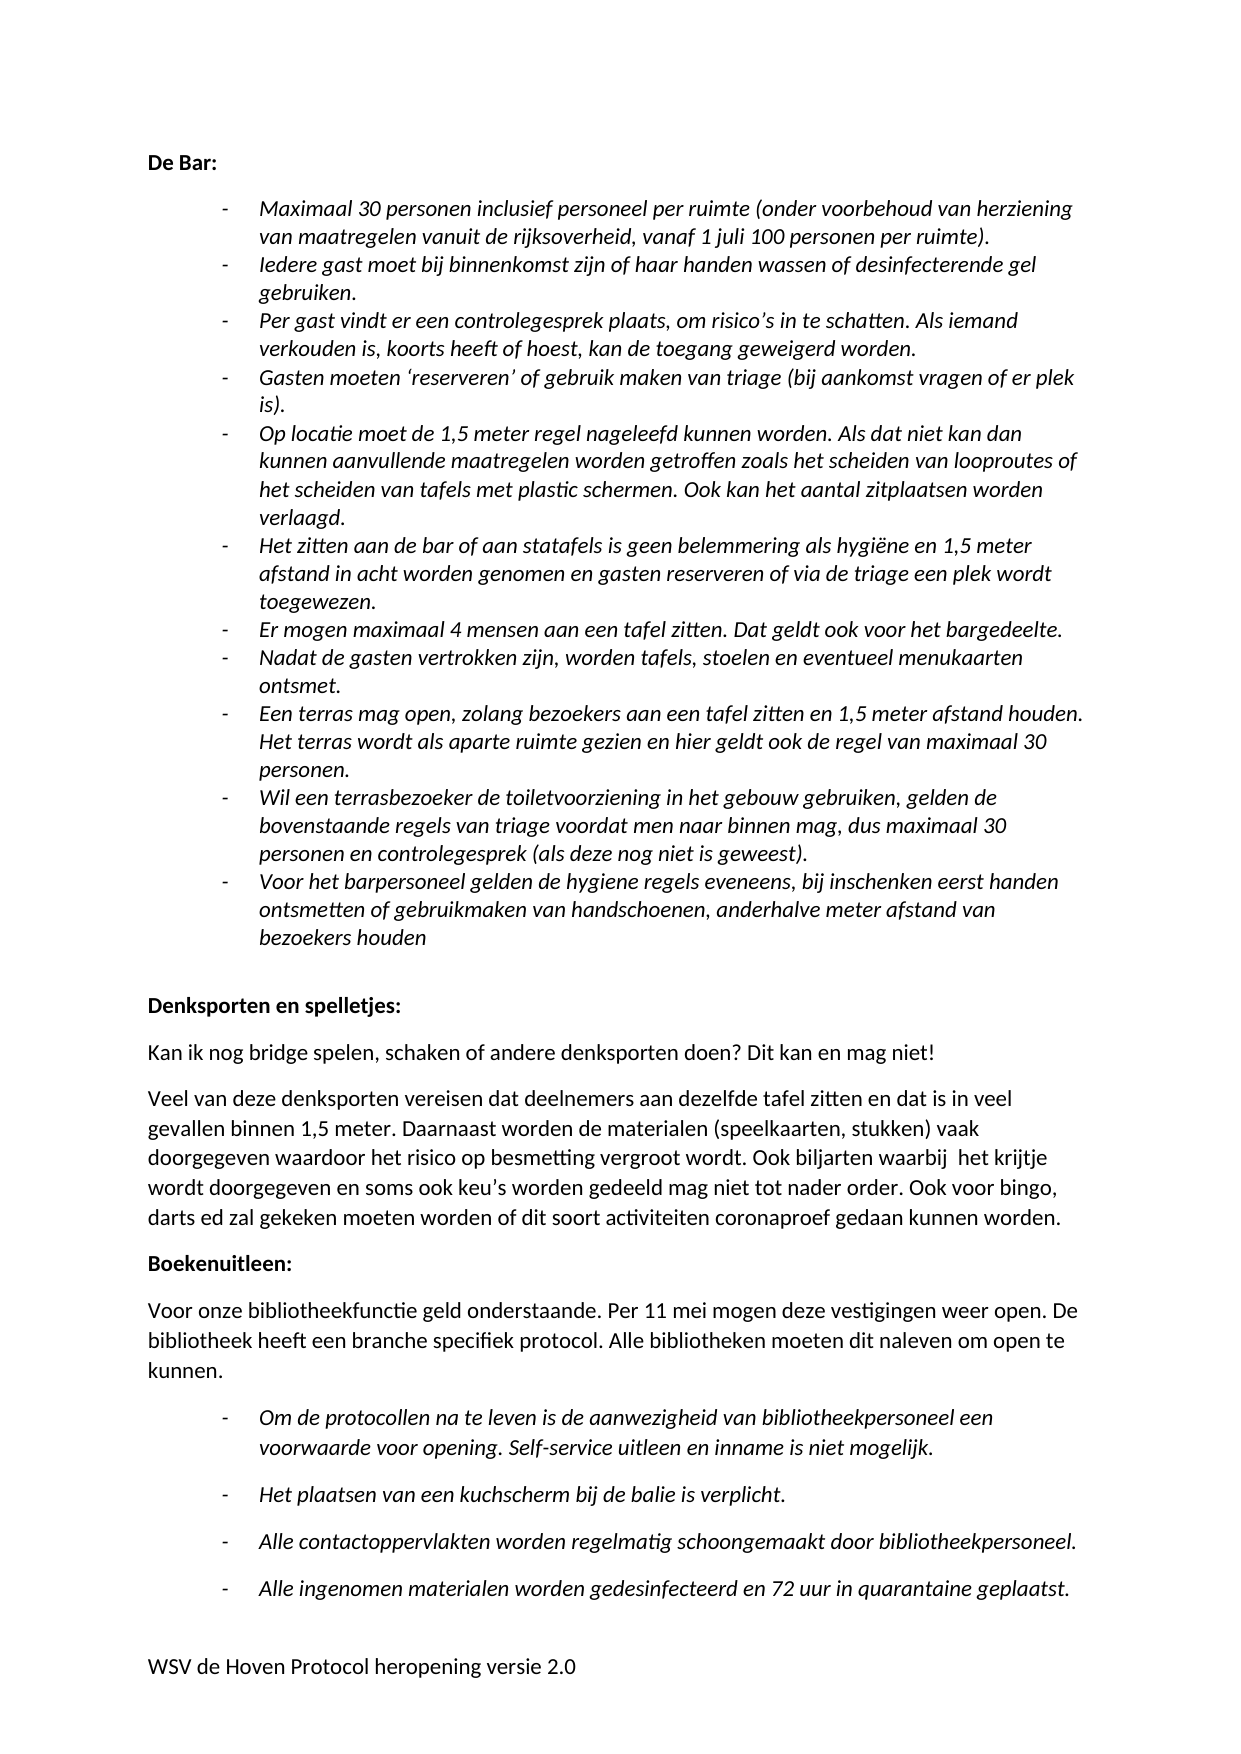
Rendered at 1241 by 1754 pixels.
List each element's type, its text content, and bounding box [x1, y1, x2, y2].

list Het plaatsen van een kuchscherm bij de balie is verplicht. [221, 1480, 1093, 1508]
list Voor het barpersoneel gelden de hygiene regels eveneens, bij inschenken eerst handen ontsmetten of gebruikmaken van handschoenen, anderhalve meter afstand van bezoekers houden [221, 867, 1093, 951]
list Op locatie moet de 1,5 meter regel nageleefd kunnen worden. Als dat niet kan dan kunnen aanvullende maatregelen worden getroffen zoals het scheiden van looproutes of het scheiden van tafels met plastic schermen. Ook kan het aantal zitplaatsen worden verlaagd. [221, 419, 1093, 531]
list Alle contactoppervlakten worden regelmatig schoongemaakt door bibliotheekpersoneel. [221, 1527, 1093, 1555]
list Maximaal 30 personen inclusief personeel per ruimte (onder voorbehoud van herziening van maatregelen vanuit de rijksoverheid, vanaf 1 juli 100 personen per ruimte). [221, 194, 1093, 251]
list Alle ingenomen materialen worden gedesinfecteerd en 72 uur in quarantaine geplaatst. [221, 1574, 1093, 1602]
list Wil een terrasbezoeker de toiletvoorziening in het gebouw gebruiken, gelden de bovenstaande regels van triage voordat men naar binnen mag, dus maximaal 30 personen en controlegesprek (als deze nog niet is geweest). [221, 783, 1093, 867]
text Denksporten en spelletjes: [148, 991, 1093, 1019]
text Kan ik nog bridge spelen, schaken of andere denksporten doen? Dit kan en mag niet! [148, 1038, 1093, 1066]
list Om de protocollen na te leven is de aanwezigheid van bibliotheekpersoneel een voorwaarde voor opening. Self-service uitleen en inname is niet mogelijk. [221, 1403, 1093, 1461]
list Gasten moeten ‘reserveren’ of gebruik maken van triage (bij aankomst vragen of er plek is). [221, 363, 1093, 419]
list Een terras mag open, zolang bezoekers aan een tafel zitten en 1,5 meter afstand houden. Het terras wordt als aparte ruimte gezien en hier geldt ook de regel van maximaal 30 personen. [221, 699, 1093, 783]
text De Bar: [148, 148, 1093, 176]
text Boekenuitleen: [148, 1249, 1093, 1277]
list Nadat de gasten vertrokken zijn, worden tafels, stoelen en eventueel menukaarten ontsmet. [221, 643, 1093, 699]
list Iedere gast moet bij binnenkomst zijn of haar handen wassen of desinfecterende gel gebruiken. [221, 251, 1093, 307]
list Er mogen maximaal 4 mensen aan een tafel zitten. Dat geldt ook voor het bargedeelte. [221, 615, 1093, 643]
text Veel van deze denksporten vereisen dat deelnemers aan dezelfde tafel zitten en dat is in veel gevallen binnen 1,5 meter. Daarnaast worden de materialen (speelkaarten, stukken) vaak doorgegeven waardoor het risico op besmetting vergroot wordt. Ook biljarten waarbij het krijtje wordt doorgegeven en soms ook keu’s worden gedeeld mag niet tot nader order. Ook voor bingo, darts ed zal gekeken moeten worden of dit soort activiteiten coronaproef gedaan kunnen worden. [148, 1084, 1093, 1231]
list Per gast vindt er een controlegesprek plaats, om risico’s in te schatten. Als iemand verkouden is, koorts heeft of hoest, kan de toegang geweigerd worden. [221, 307, 1093, 363]
text Voor onze bibliotheekfunctie geld onderstaande. Per 11 mei mogen deze vestigingen weer open. De bibliotheek heeft een branche specifiek protocol. Alle bibliotheken moeten dit naleven om open te kunnen. [148, 1296, 1093, 1384]
list Het zitten aan de bar of aan statafels is geen belemmering als hygiëne en 1,5 meter afstand in acht worden genomen en gasten reserveren of via de triage een plek wordt toegewezen. [221, 531, 1093, 615]
